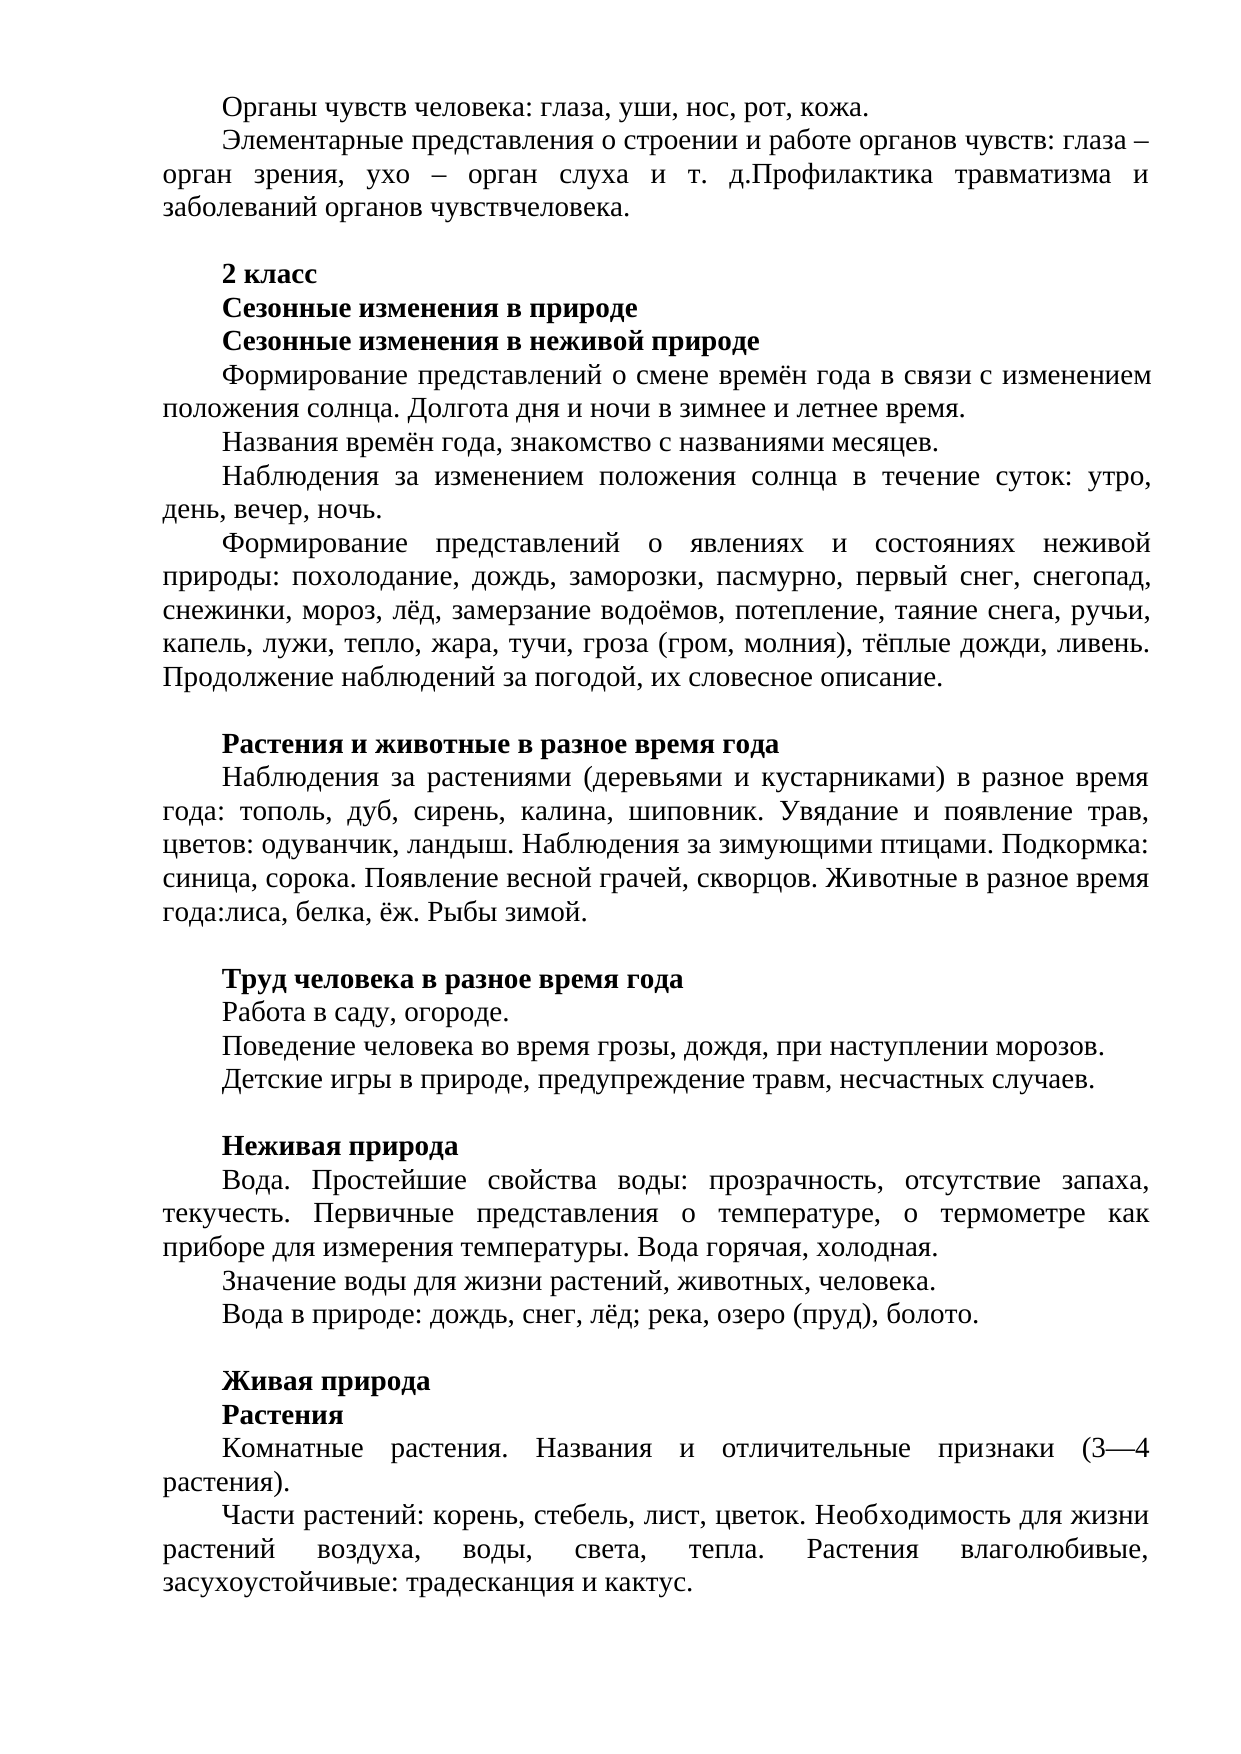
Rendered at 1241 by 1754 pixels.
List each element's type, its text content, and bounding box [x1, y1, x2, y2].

text Названия времён года, знакомство с названиями месяцев. [162, 424, 1152, 458]
text Наблюдения за растениями (деревьями и кустарниками) в разное время года: тополь, дуб, сирень, калина, шиповник. Увядание и появление трав, цветов: одуванчик, ландыш. Наблюдения за зимующими птицами. Подкормка: синица, сорока. Появление весной грачей, скворцов. Животные в разное время года:лиса, белка, ёж. Рыбы зимой. [162, 759, 1149, 927]
text Наблюдения за изменением положения солнца в течение суток: утро, день, вечер, ночь. [162, 458, 1152, 525]
text 2 класс [162, 256, 1141, 290]
text Вода в природе: дождь, снег, лёд; река, озеро (пруд), болото. [162, 1296, 1149, 1330]
text Поведение человека во время грозы, дождя, при наступлении морозов. [162, 1028, 1152, 1061]
text Комнатные растения. Названия и отличительные признаки (3—4 растения). [162, 1430, 1149, 1497]
text Формирование представлений о явлениях и состояниях неживой природы: похолодание, дождь, заморозки, пасмурно, первый снег, снегопад, снежинки, мороз, лёд, замерзание водоёмов, потепление, таяние снега, ручьи, капель, лужи, тепло, жара, тучи, гроза (гром, молния), тёплые дожди, ливень. Продолжение наблюдений за погодой, их словесное описание. [162, 525, 1152, 692]
text Части растений: корень, стебель, лист, цветок. Необходимость для жизни растений воздуха, воды, света, тепла. Растения влаголюбивые, засухоустойчивые: традесканция и кактус. [162, 1497, 1149, 1598]
text Работа в саду, огороде. [162, 994, 1152, 1028]
text Неживая природа [162, 1128, 1152, 1162]
text Элементарные представления о строении и работе органов чувств: глаза – орган зрения, ухо – орган слуха и т. д.Профилактика травматизма и заболеваний органов чувствчеловека. [162, 122, 1149, 223]
text Труд человека в разное время года [162, 961, 1152, 994]
text Растения и животные в разное время года [162, 726, 1152, 759]
text Сезонные изменения в природе [162, 290, 1152, 323]
text Формирование представлений о смене времён года в связи с изменением положения солнца. Долгота дня и ночи в зимнее и летнее время. [162, 357, 1152, 424]
text Вода. Простейшие свойства воды: прозрачность, отсутствие запаха, текучесть. Первичные представления о температуре, о термометре как приборе для измерения температуры. Вода горячая, холодная. [162, 1162, 1149, 1263]
text Живая природа [162, 1363, 1152, 1397]
text Растения [162, 1397, 1152, 1430]
text Сезонные изменения в неживой природе [162, 323, 1152, 357]
text Детские игры в природе, предупреждение травм, несчастных случаев. [162, 1061, 1152, 1095]
text Значение воды для жизни растений, животных, человека. [162, 1263, 1149, 1296]
text Органы чувств человека: глаза, уши, нос, рот, кожа. [162, 89, 1152, 122]
